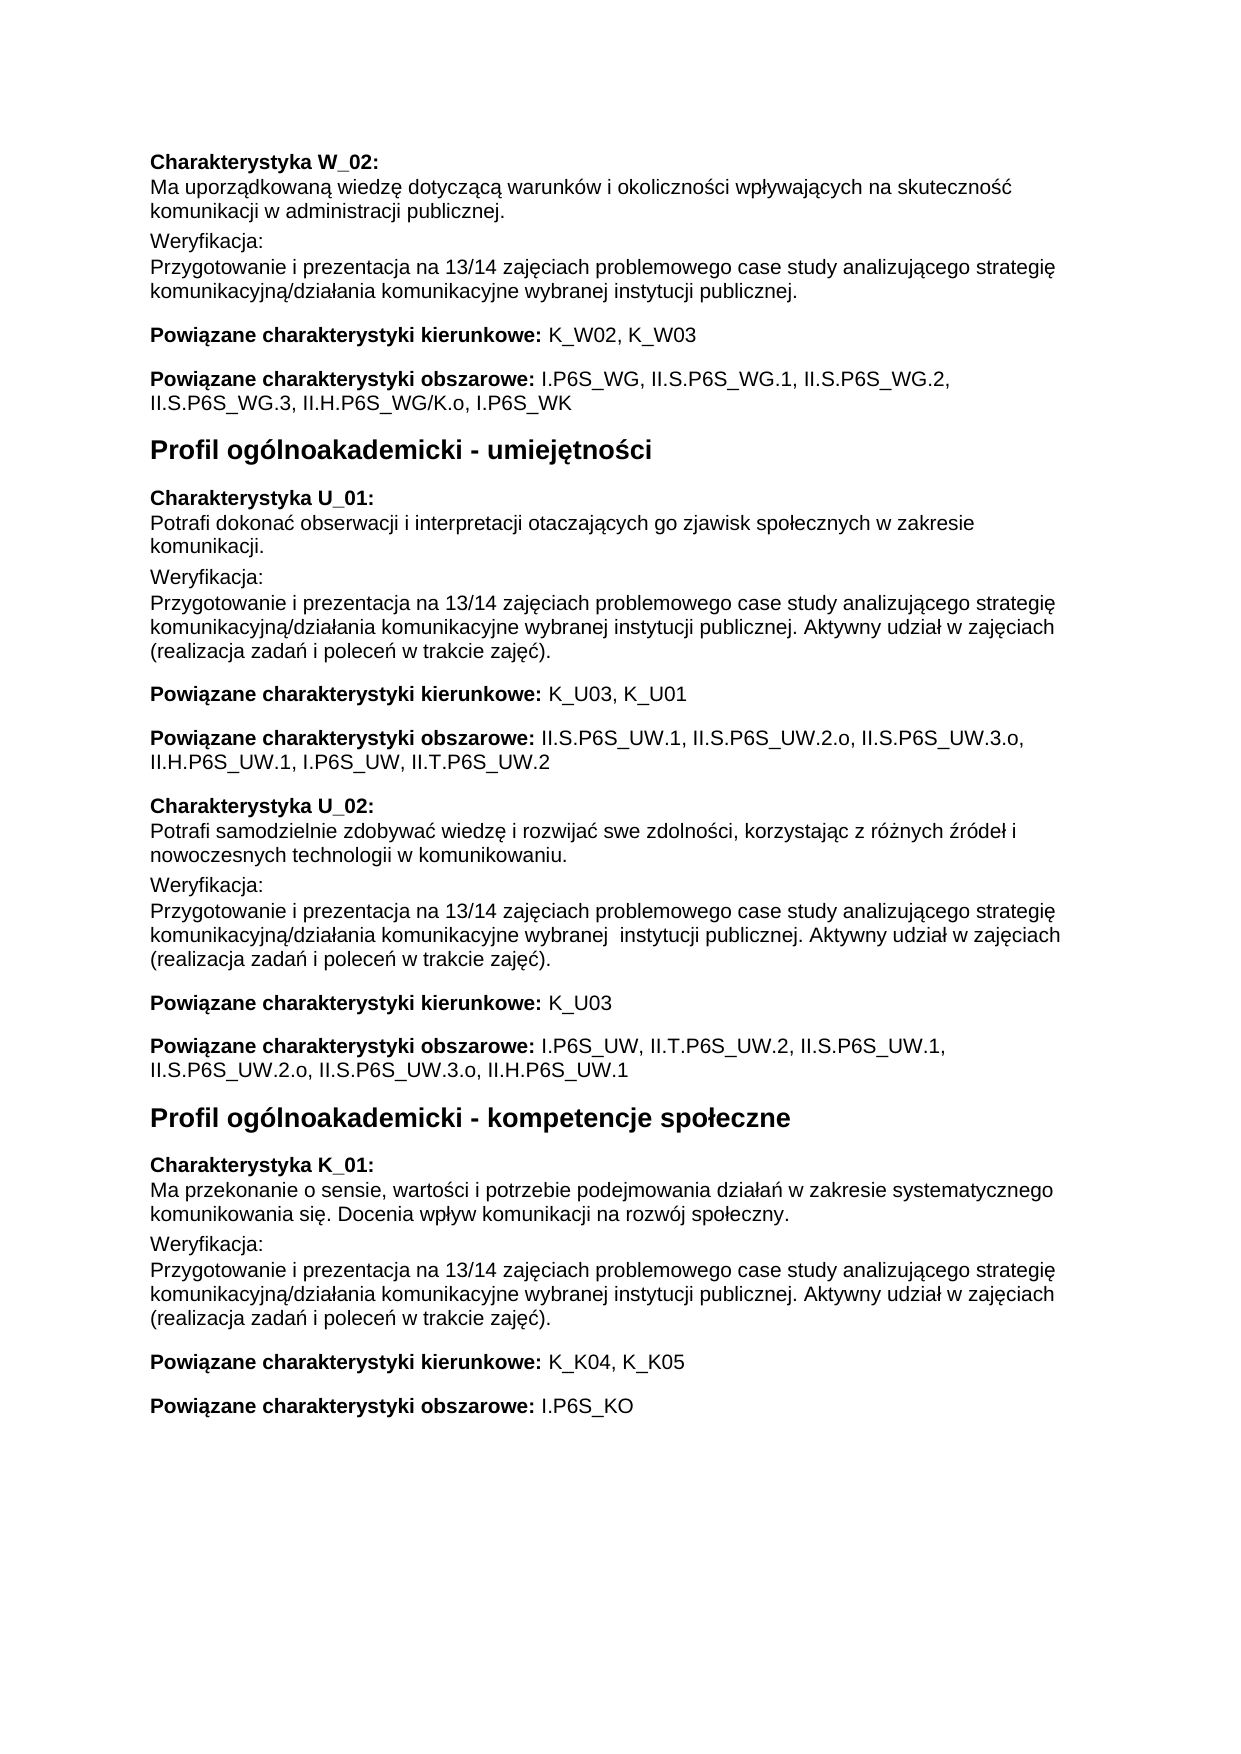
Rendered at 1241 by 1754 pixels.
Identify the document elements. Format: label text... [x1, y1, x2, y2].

text Przygotowanie i prezentacja na 13/14 zajęciach problemowego case study analizującego strategię komunikacyjną/działania komunikacyjne wybranej instytucji publicznej. Aktywny udział w zajęciach (realizacja zadań i poleceń w trakcie zajęć). [150, 899, 1090, 971]
text Powiązane charakterystyki obszarowe: I.P6S_KO [150, 1394, 1090, 1418]
text Ma przekonanie o sensie, wartości i potrzebie podejmowania działań w zakresie systematycznego komunikowania się. Docenia wpływ komunikacji na rozwój społeczny. [150, 1178, 1090, 1226]
text Weryfikacja: [150, 564, 1090, 588]
text Charakterystyka K_01: [150, 1153, 1090, 1177]
text Weryfikacja: [150, 873, 1090, 897]
text Przygotowanie i prezentacja na 13/14 zajęciach problemowego case study analizującego strategię komunikacyjną/działania komunikacyjne wybranej instytucji publicznej. Aktywny udział w zajęciach (realizacja zadań i poleceń w trakcie zajęć). [150, 1258, 1090, 1330]
text Powiązane charakterystyki obszarowe: II.S.P6S_UW.1, II.S.P6S_UW.2.o, II.S.P6S_UW.3.o, II.H.P6S_UW.1, I.P6S_UW, II.T.P6S_UW.2 [150, 726, 1090, 774]
text Powiązane charakterystyki obszarowe: I.P6S_WG, II.S.P6S_WG.1, II.S.P6S_WG.2, II.S.P6S_WG.3, II.H.P6S_WG/K.o, I.P6S_WK [150, 367, 1090, 414]
text Powiązane charakterystyki kierunkowe: K_W02, K_W03 [150, 323, 1090, 347]
text Powiązane charakterystyki kierunkowe: K_U03, K_U01 [150, 682, 1090, 706]
text Powiązane charakterystyki kierunkowe: K_K04, K_K05 [150, 1350, 1090, 1374]
text Powiązane charakterystyki obszarowe: I.P6S_UW, II.T.P6S_UW.2, II.S.P6S_UW.1, II.S.P6S_UW.2.o, II.S.P6S_UW.3.o, II.H.P6S_UW.1 [150, 1034, 1090, 1082]
text Potrafi dokonać obserwacji i interpretacji otaczających go zjawisk społecznych w zakresie komunikacji. [150, 510, 1090, 558]
text Weryfikacja: [150, 1232, 1090, 1256]
text Powiązane charakterystyki kierunkowe: K_U03 [150, 991, 1090, 1014]
text Weryfikacja: [150, 229, 1090, 253]
text Potrafi samodzielnie zdobywać wiedzę i rozwijać swe zdolności, korzystając z różnych źródeł i nowoczesnych technologii w komunikowaniu. [150, 819, 1090, 867]
text Charakterystyka W_02: [150, 150, 1090, 174]
subtitle Profil ogólnoakademicki - umiejętności [150, 434, 1090, 466]
subtitle Profil ogólnoakademicki - kompetencje społeczne [150, 1102, 1090, 1133]
text Charakterystyka U_02: [150, 794, 1090, 818]
text Przygotowanie i prezentacja na 13/14 zajęciach problemowego case study analizującego strategię komunikacyjną/działania komunikacyjne wybranej instytucji publicznej. Aktywny udział w zajęciach (realizacja zadań i poleceń w trakcie zajęć). [150, 591, 1090, 662]
text Charakterystyka U_01: [150, 485, 1090, 509]
text Ma uporządkowaną wiedzę dotyczącą warunków i okoliczności wpływających na skuteczność komunikacji w administracji publicznej. [150, 175, 1090, 223]
